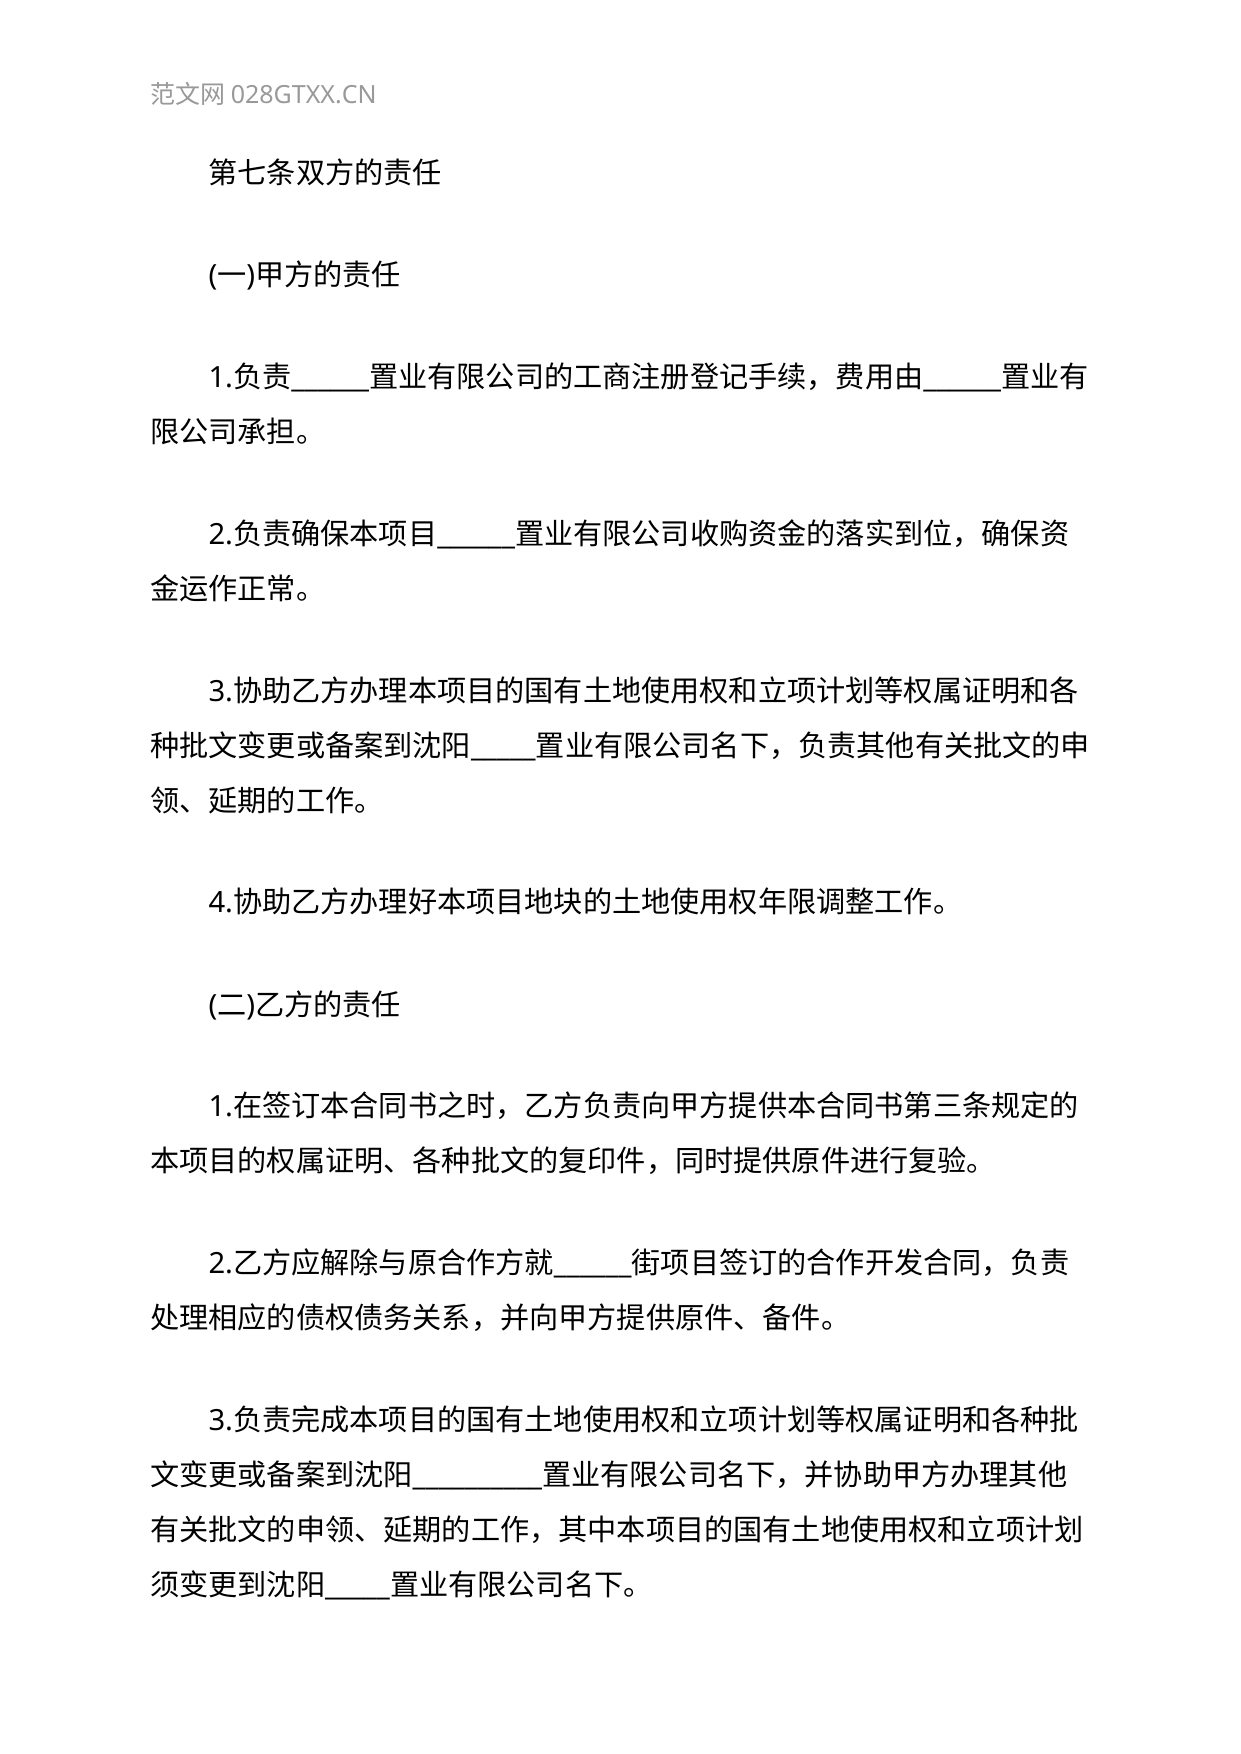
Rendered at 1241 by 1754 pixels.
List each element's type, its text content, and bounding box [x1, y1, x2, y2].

text 4.协助乙方办理好本项目地块的土地使用权年限调整工作。 [150, 879, 1090, 921]
text 第七条双方的责任 [150, 150, 1090, 192]
text 1.在签订本合同书之时，乙方负责向甲方提供本合同书第三条规定的本项目的权属证明、各种批文的复印件，同时提供原件进行复验。 [150, 1083, 1090, 1180]
text 3.负责完成本项目的国有土地使用权和立项计划等权属证明和各种批文变更或备案到沈阳__________置业有限公司名下，并协助甲方办理其他有关批文的申领、延期的工作，其中本项目的国有土地使用权和立项计划须变更到沈阳_____置业有限公司名下。 [150, 1397, 1090, 1604]
text 3.协助乙方办理本项目的国有土地使用权和立项计划等权属证明和各种批文变更或备案到沈阳_____置业有限公司名下，负责其他有关批文的申领、延期的工作。 [150, 667, 1090, 819]
text (一)甲方的责任 [150, 252, 1090, 294]
text (二)乙方的责任 [150, 981, 1090, 1023]
text 2.乙方应解除与原合作方就______街项目签订的合作开发合同，负责处理相应的债权债务关系，并向甲方提供原件、备件。 [150, 1240, 1090, 1337]
text 2.负责确保本项目______置业有限公司收购资金的落实到位，确保资金运作正常。 [150, 511, 1090, 608]
text 1.负责______置业有限公司的工商注册登记手续，费用由______置业有限公司承担。 [150, 354, 1090, 451]
